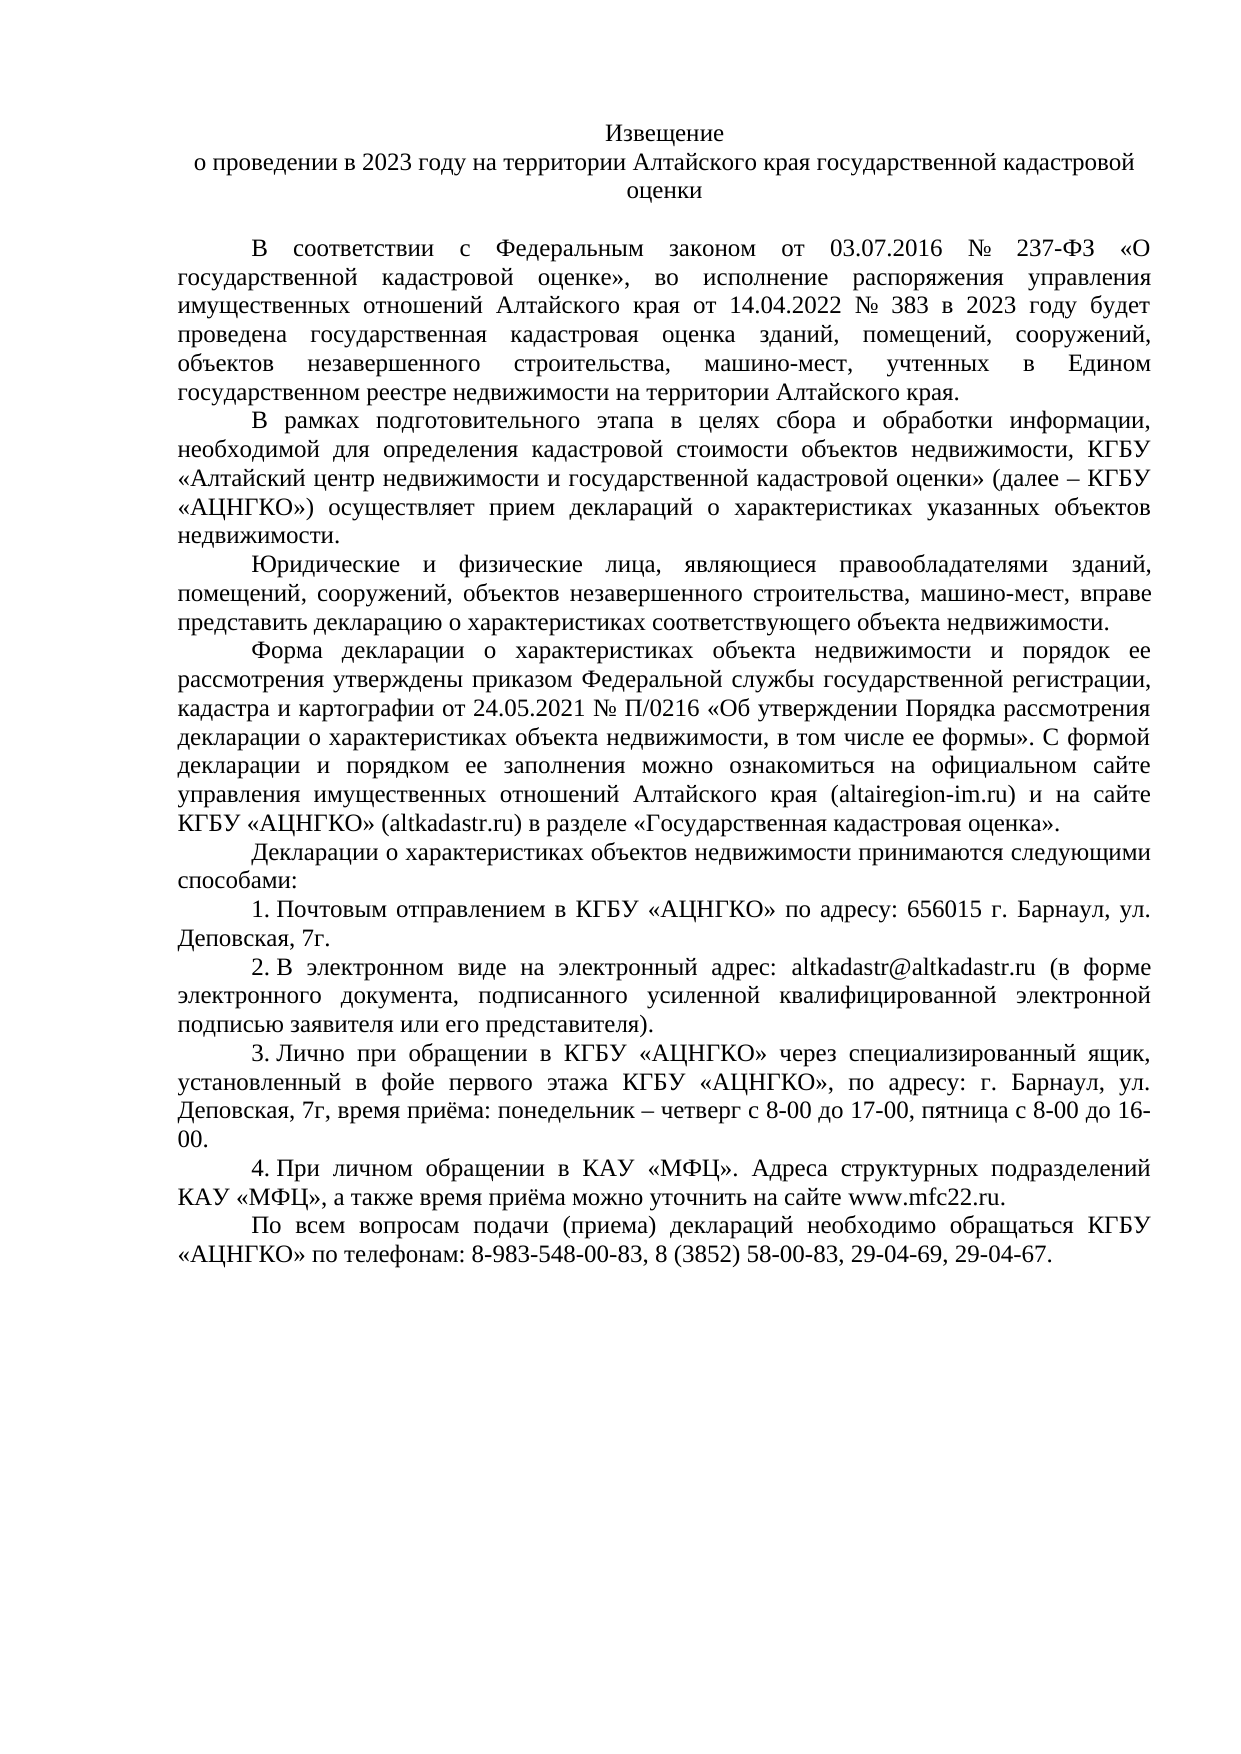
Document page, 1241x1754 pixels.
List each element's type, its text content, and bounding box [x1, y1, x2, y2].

text 2. В электронном виде на электронный адрес: altkadastr@altkadastr.ru (в форме электронного документа, подписанного усиленной квалифицированной электронной подписью заявителя или его представителя). [177, 952, 1152, 1038]
text По всем вопросам подачи (приема) деклараций необходимо обращаться КГБУ «АЦНГКО» по телефонам: 8-983-548-00-83, 8 (3852) 58-00-83, 29-04-69, 29-04-67. [177, 1211, 1152, 1268]
text 1. Почтовым отправлением в КГБУ «АЦНГКО» по адресу: 656015 г. Барнаул, ул. Деповская, 7г. [177, 894, 1152, 952]
text 3. Лично при обращении в КГБУ «АЦНГКО» через специализированный ящик, установленный в фойе первого этажа КГБУ «АЦНГКО», по адресу: г. Барнаул, ул. Деповская, 7г, время приёма: понедельник – четверг с 8-00 до 17-00, пятница с 8-00 до 16-00. [177, 1038, 1152, 1153]
text В соответствии с Федеральным законом от 03.07.2016 № 237-ФЗ «О государственной кадастровой оценке», во исполнение распоряжения управления имущественных отношений Алтайского края от 14.04.2022 № 383 в 2023 году будет проведена государственная кадастровая оценка зданий, помещений, сооружений, объектов незавершенного строительства, машино-мест, учтенных в Едином государственном реестре недвижимости на территории Алтайского края. [177, 233, 1152, 406]
text Форма декларации о характеристиках объекта недвижимости и порядок ее рассмотрения утверждены приказом Федеральной службы государственной регистрации, кадастра и картографии от 24.05.2021 № П/0216 «Об утверждении Порядка рассмотрения декларации о характеристиках объекта недвижимости, в том числе ее формы». С формой декларации и порядком ее заполнения можно ознакомиться на официальном сайте управления имущественных отношений Алтайского края (altairegion-im.ru) и на сайте КГБУ «АЦНГКО» (altkadastr.ru) в разделе «Государственная кадастровая оценка». [177, 636, 1152, 837]
text о проведении в 2023 году на территории Алтайского края государственной кадастровой оценки [177, 147, 1152, 204]
text 4. При личном обращении в КАУ «МФЦ». Адреса структурных подразделений КАУ «МФЦ», а также время приёма можно уточнить на сайте www.mfc22.ru. [177, 1153, 1152, 1211]
text В рамках подготовительного этапа в целях сбора и обработки информации, необходимой для определения кадастровой стоимости объектов недвижимости, КГБУ «Алтайский центр недвижимости и государственной кадастровой оценки» (далее – КГБУ «АЦНГКО») осуществляет прием деклараций о характеристиках указанных объектов недвижимости. [177, 406, 1152, 549]
text Юридические и физические лица, являющиеся правообладателями зданий, помещений, сооружений, объектов незавершенного строительства, машино-мест, вправе представить декларацию о характеристиках соответствующего объекта недвижимости. [177, 549, 1152, 636]
text Извещение [177, 118, 1152, 147]
text Декларации о характеристиках объектов недвижимости принимаются следующими способами: [177, 837, 1152, 894]
